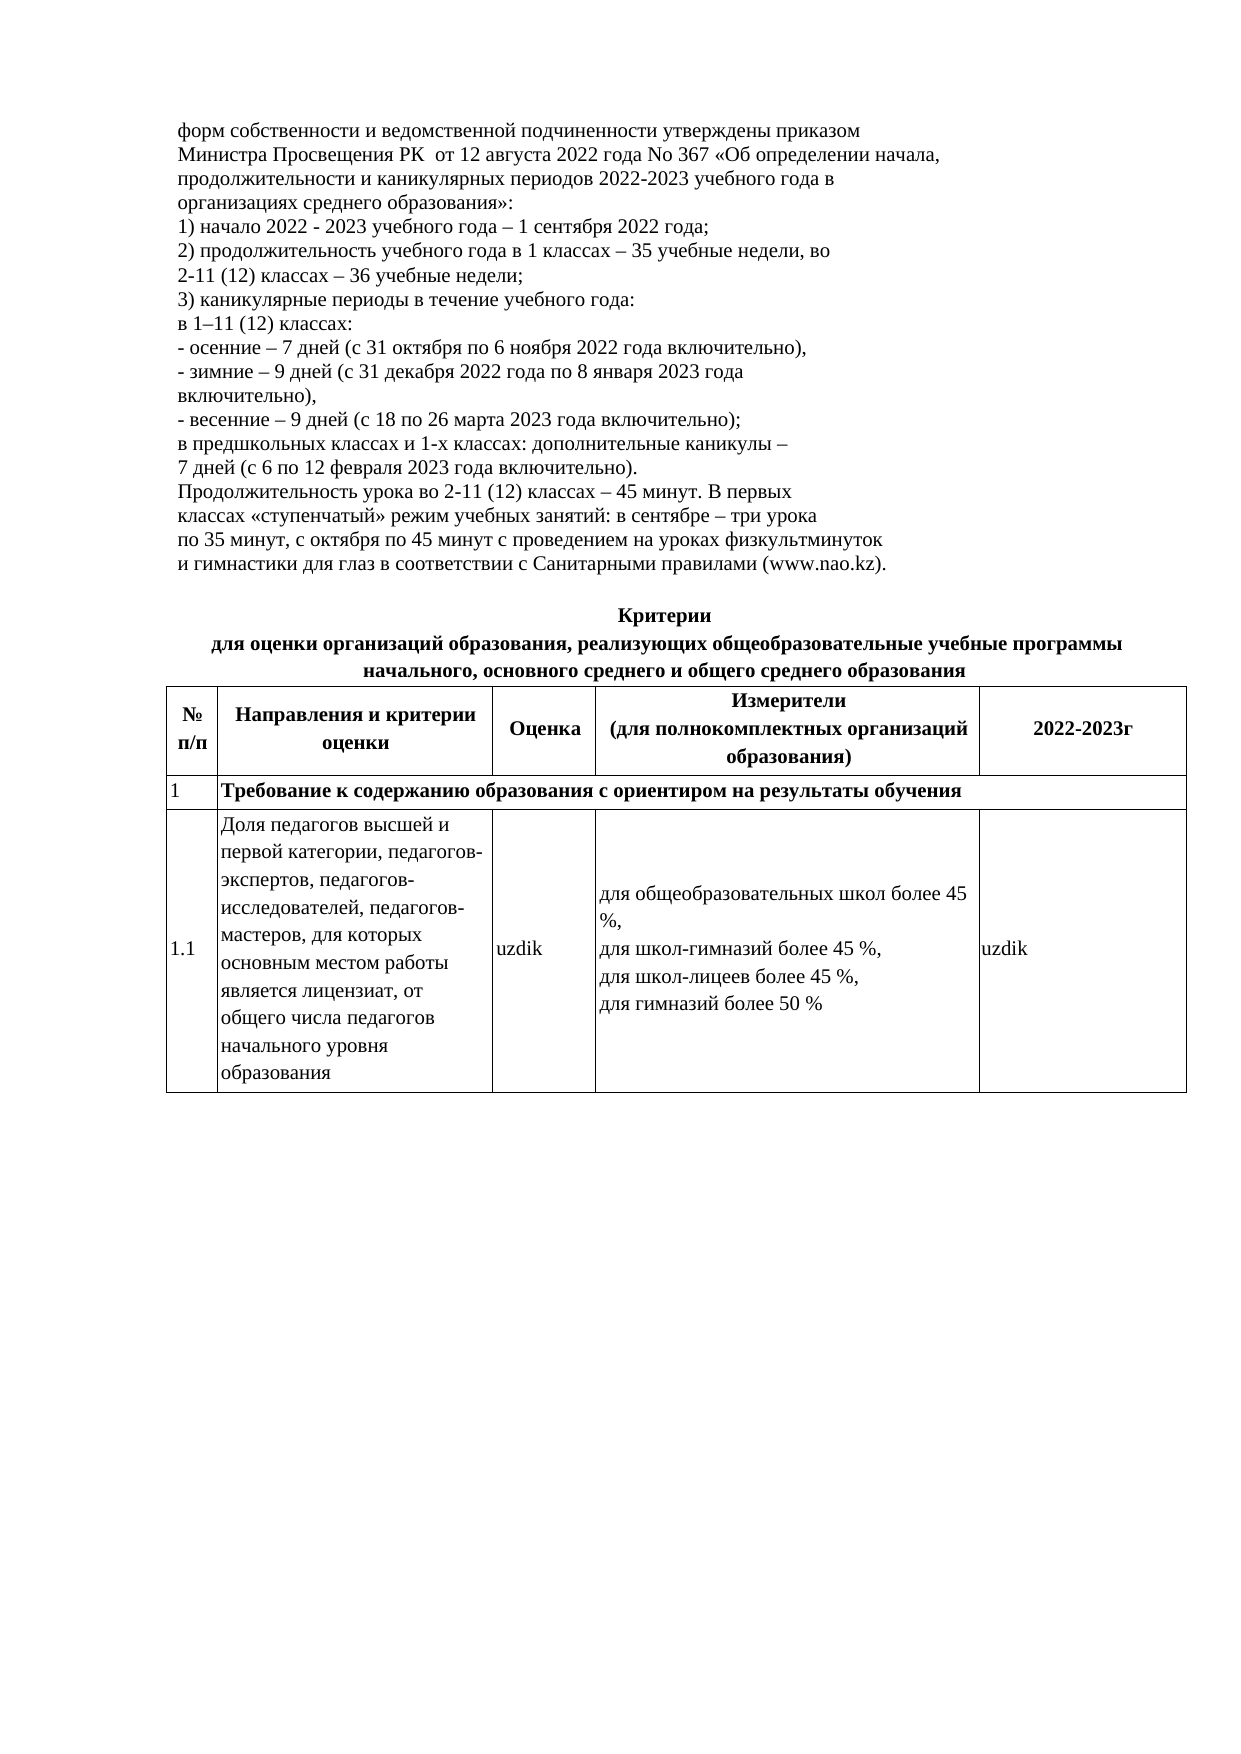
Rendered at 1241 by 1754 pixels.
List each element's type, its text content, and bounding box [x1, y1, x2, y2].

text форм собственности и ведомственной подчиненности утверждены приказом [177, 118, 1152, 142]
table_header Оценка [493, 687, 595, 775]
table_cell для общеобразовательных школ более 45 %, для школ-гимназий более 45 %, для школ-лицеев более 45 %, для гимназий более 50 % [596, 810, 979, 1092]
text по 35 минут, с октября по 45 минут с проведением на уроках физкультминуток [177, 527, 1152, 551]
text Продолжительность урока во 2-11 (12) классах – 45 минут. В первых [177, 479, 1152, 503]
text Министра Просвещения РК от 12 августа 2022 года No 367 «Об определении начала, [177, 142, 1152, 166]
text 3) каникулярные периоды в течение учебного года: [177, 287, 1152, 311]
text 2) продолжительность учебного года в 1 классах – 35 учебные недели, во [177, 238, 1152, 262]
text 1) начало 2022 - 2023 учебного года – 1 сентября 2022 года; [177, 214, 1152, 238]
table_cell 1.1 [167, 810, 217, 1092]
table_cell Доля педагогов высшей и первой категории, педагогов-экспертов, педагогов-исследователей, педагогов-мастеров, для которых основным местом работы является лицензиат, от общего числа педагогов начального уровня образования [218, 810, 492, 1092]
table_cell 1 [167, 776, 217, 809]
text включительно), [177, 383, 1152, 407]
text - весенние – 9 дней (с 18 по 26 марта 2023 года включительно); [177, 407, 1152, 431]
text 7 дней (с 6 по 12 февраля 2023 года включительно). [177, 455, 1152, 479]
text классах «ступенчатый» режим учебных занятий: в сентябре – три урока [177, 503, 1152, 527]
text - зимние – 9 дней (с 31 декабря 2022 года по 8 января 2023 года [177, 359, 1152, 383]
table_cell uzdik [980, 810, 1186, 1092]
table_cell uzdik [493, 810, 595, 1092]
table_cell Требование к содержанию образования с ориентиром на результаты обучения [218, 776, 1186, 809]
table_header Направления и критерии оценки [218, 687, 492, 775]
text и гимнастики для глаз в соответствии с Санитарными правилами (www.nao.kz). [177, 551, 1152, 575]
text в 1–11 (12) классах: [177, 311, 1152, 335]
table_header 2022-2023г [980, 687, 1186, 775]
text организациях среднего образования»: [177, 190, 1152, 214]
text в предшкольных классах и 1-х классах: дополнительные каникулы – [177, 431, 1152, 455]
text для оценки организаций образования, реализующих общеобразовательные учебные программы начального, основного среднего и общего среднего образования [177, 631, 1152, 682]
text - осенние – 7 дней (с 31 октября по 6 ноября 2022 года включительно), [177, 335, 1152, 359]
text продолжительности и каникулярных периодов 2022-2023 учебного года в [177, 166, 1152, 190]
table_header № п/п [167, 687, 217, 775]
text Критерии [177, 603, 1152, 627]
text 2-11 (12) классах – 36 учебные недели; [177, 262, 1152, 287]
table_header Измерители (для полнокомплектных организаций образования) [596, 687, 979, 775]
